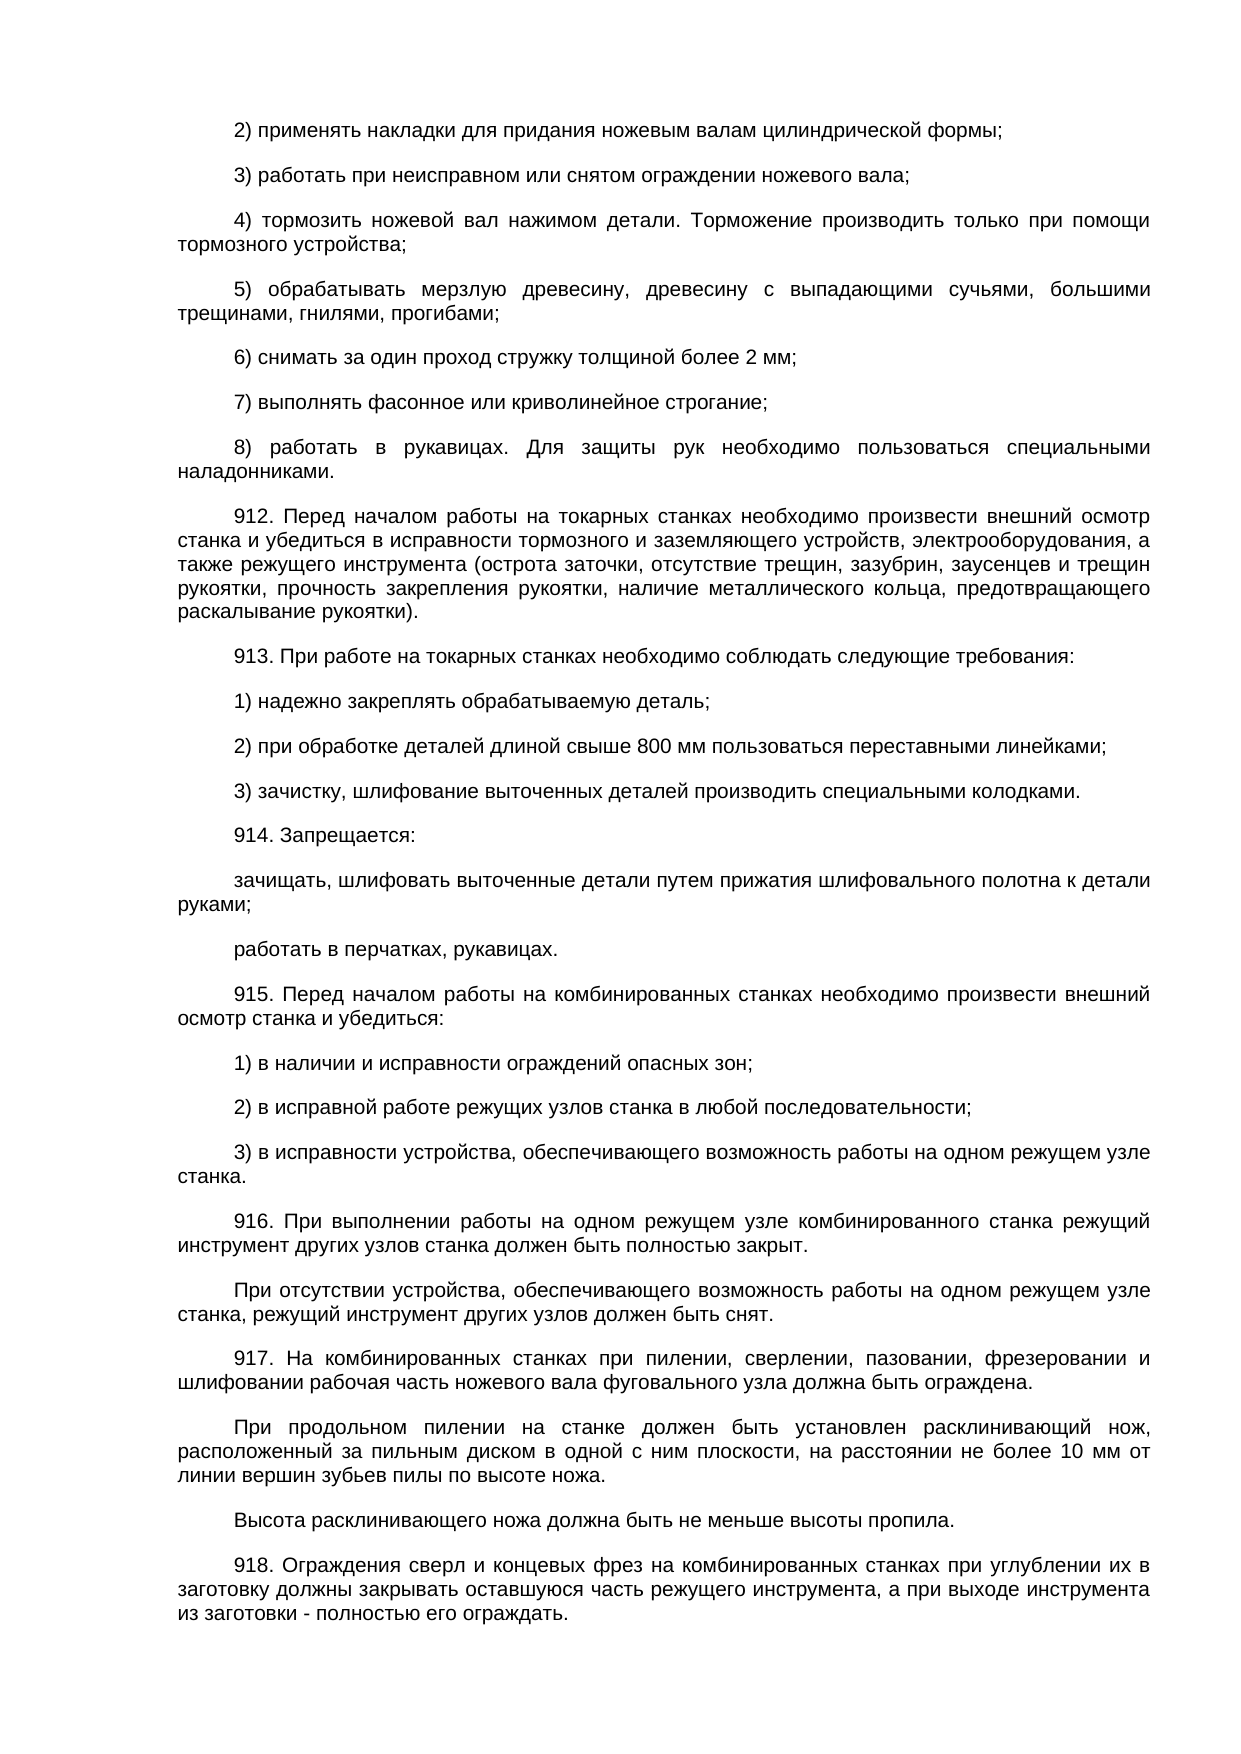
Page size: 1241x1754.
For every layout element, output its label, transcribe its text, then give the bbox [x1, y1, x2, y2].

text Высота расклинивающего ножа должна быть не меньше высоты пропила. [177, 1508, 1152, 1532]
text 6) снимать за один проход стружку толщиной более 2 мм; [177, 345, 1152, 369]
text 3) зачистку, шлифование выточенных деталей производить специальными колодками. [177, 778, 1152, 802]
text 913. При работе на токарных станках необходимо соблюдать следующие требования: [177, 644, 1152, 668]
text При отсутствии устройства, обеспечивающего возможность работы на одном режущем узле станка, режущий инструмент других узлов должен быть снят. [177, 1277, 1152, 1325]
text 5) обрабатывать мерзлую древесину, древесину с выпадающими сучьями, большими трещинами, гнилями, прогибами; [177, 276, 1152, 324]
text 916. При выполнении работы на одном режущем узле комбинированного станка режущий инструмент других узлов станка должен быть полностью закрыт. [177, 1209, 1152, 1257]
text 2) в исправной работе режущих узлов станка в любой последовательности; [177, 1095, 1152, 1119]
text 1) в наличии и исправности ограждений опасных зон; [177, 1050, 1152, 1074]
text 1) надежно закреплять обрабатываемую деталь; [177, 689, 1152, 713]
text работать в перчатках, рукавицах. [177, 937, 1152, 961]
text 918. Ограждения сверл и концевых фрез на комбинированных станках при углублении их в заготовку должны закрывать оставшуюся часть режущего инструмента, а при выходе инструмента из заготовки - полностью его ограждать. [177, 1552, 1152, 1624]
text зачищать, шлифовать выточенные детали путем прижатия шлифовального полотна к детали руками; [177, 868, 1152, 916]
text 3) в исправности устройства, обеспечивающего возможность работы на одном режущем узле станка. [177, 1140, 1152, 1188]
text 915. Перед началом работы на комбинированных станках необходимо произвести внешний осмотр станка и убедиться: [177, 982, 1152, 1029]
text 914. Запрещается: [177, 823, 1152, 847]
text 7) выполнять фасонное или криволинейное строгание; [177, 390, 1152, 414]
text 8) работать в рукавицах. Для защиты рук необходимо пользоваться специальными наладонниками. [177, 435, 1152, 483]
text 4) тормозить ножевой вал нажимом детали. Торможение производить только при помощи тормозного устройства; [177, 208, 1152, 256]
text 917. На комбинированных станках при пилении, сверлении, пазовании, фрезеровании и шлифовании рабочая часть ножевого вала фуговального узла должна быть ограждена. [177, 1346, 1152, 1394]
text 912. Перед началом работы на токарных станках необходимо произвести внешний осмотр станка и убедиться в исправности тормозного и заземляющего устройств, электрооборудования, а также режущего инструмента (острота заточки, отсутствие трещин, зазубрин, заусенцев и трещин рукоятки, прочность закрепления рукоятки, наличие металлического кольца, предотвращающего раскалывание рукоятки). [177, 503, 1152, 623]
text 3) работать при неисправном или снятом ограждении ножевого вала; [177, 163, 1152, 187]
text При продольном пилении на станке должен быть установлен расклинивающий нож, расположенный за пильным диском в одной с ним плоскости, на расстоянии не более 10 мм от линии вершин зубьев пилы по высоте ножа. [177, 1415, 1152, 1487]
text 2) применять накладки для придания ножевым валам цилиндрической формы; [177, 118, 1152, 142]
text 2) при обработке деталей длиной свыше 800 мм пользоваться переставными линейками; [177, 734, 1152, 758]
